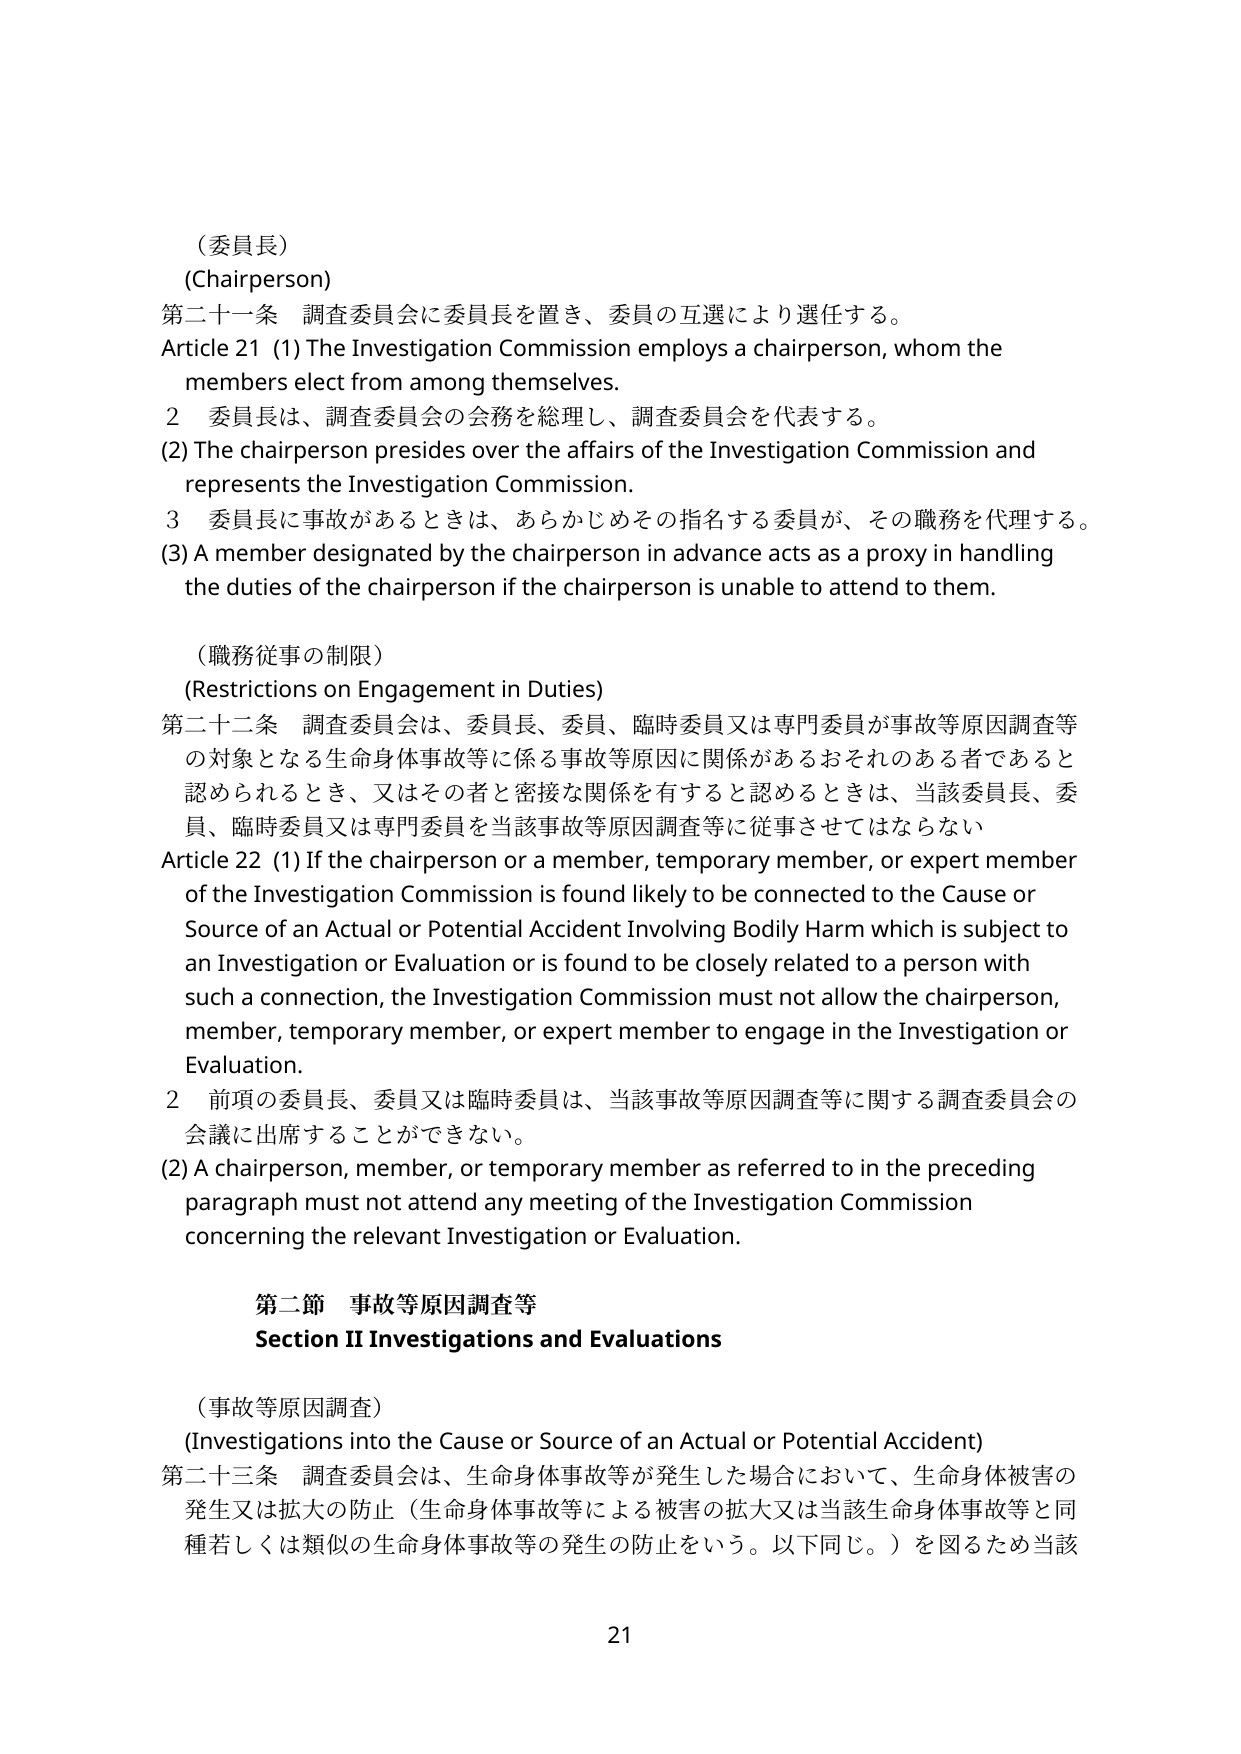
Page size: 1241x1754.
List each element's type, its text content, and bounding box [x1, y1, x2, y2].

text ２ 委員長は、調査委員会の会務を総理し、調査委員会を代表する。 [161, 399, 1079, 433]
text （職務従事の制限） [184, 638, 1079, 672]
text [161, 1458, 1079, 1560]
text (Investigations into the Cause or Source of an Actual or Potential Accident) [184, 1424, 1079, 1458]
text 第二十二条 調査委員会は、委員長、委員、臨時委員又は専門委員が事故等原因調査等の対象となる生命身体事故等に係る事故等原因に関係があるおそれのある者であると認められるとき、又はその者と密接な関係を有すると認めるときは、当該委員長、委員、臨時委員又は専門委員を当該事故等原因調査等に従事させてはならない [161, 706, 1079, 843]
text （事故等原因調査） [184, 1389, 1079, 1424]
text Article 22 (1) If the chairperson or a member, temporary member, or expert member of the Investigation Commission is found likely to be connected to the Cause or Source of an Actual or Potential Accident Involving Bodily Harm which is subject to an Investigation or Evaluation or is found to be closely related to a person with such a connection, the Investigation Commission must not allow the chairperson, member, temporary member, or expert member to engage in the Investigation or Evaluation. [161, 843, 1079, 1082]
text Article 21 (1) The Investigation Commission employs a chairperson, whom the members elect from among themselves. [161, 330, 1079, 399]
text (3) A member designated by the chairperson in advance acts as a proxy in handling the duties of the chairperson if the chairperson is unable to attend to them. [161, 535, 1079, 604]
text Section II Investigations and Evaluations [253, 1321, 1079, 1355]
text (Chairperson) [184, 262, 1079, 296]
text (2) A chairperson, member, or temporary member as referred to in the preceding paragraph must not attend any meeting of the Investigation Commission concerning the relevant Investigation or Evaluation. [161, 1150, 1079, 1253]
text (Restrictions on Engagement in Duties) [184, 672, 1079, 706]
text 第二十一条 調査委員会に委員長を置き、委員の互選により選任する。 [161, 296, 1079, 330]
text (2) The chairperson presides over the affairs of the Investigation Commission and represents the Investigation Commission. [161, 433, 1079, 501]
text ３ 委員長に事故があるときは、あらかじめその指名する委員が、その職務を代理する。 [161, 501, 1079, 535]
text （委員長） [184, 228, 1079, 262]
text ２ 前項の委員長、委員又は臨時委員は、当該事故等原因調査等に関する調査委員会の会議に出席することができない。 [161, 1082, 1079, 1150]
text 第二節 事故等原因調査等 [253, 1287, 1079, 1321]
